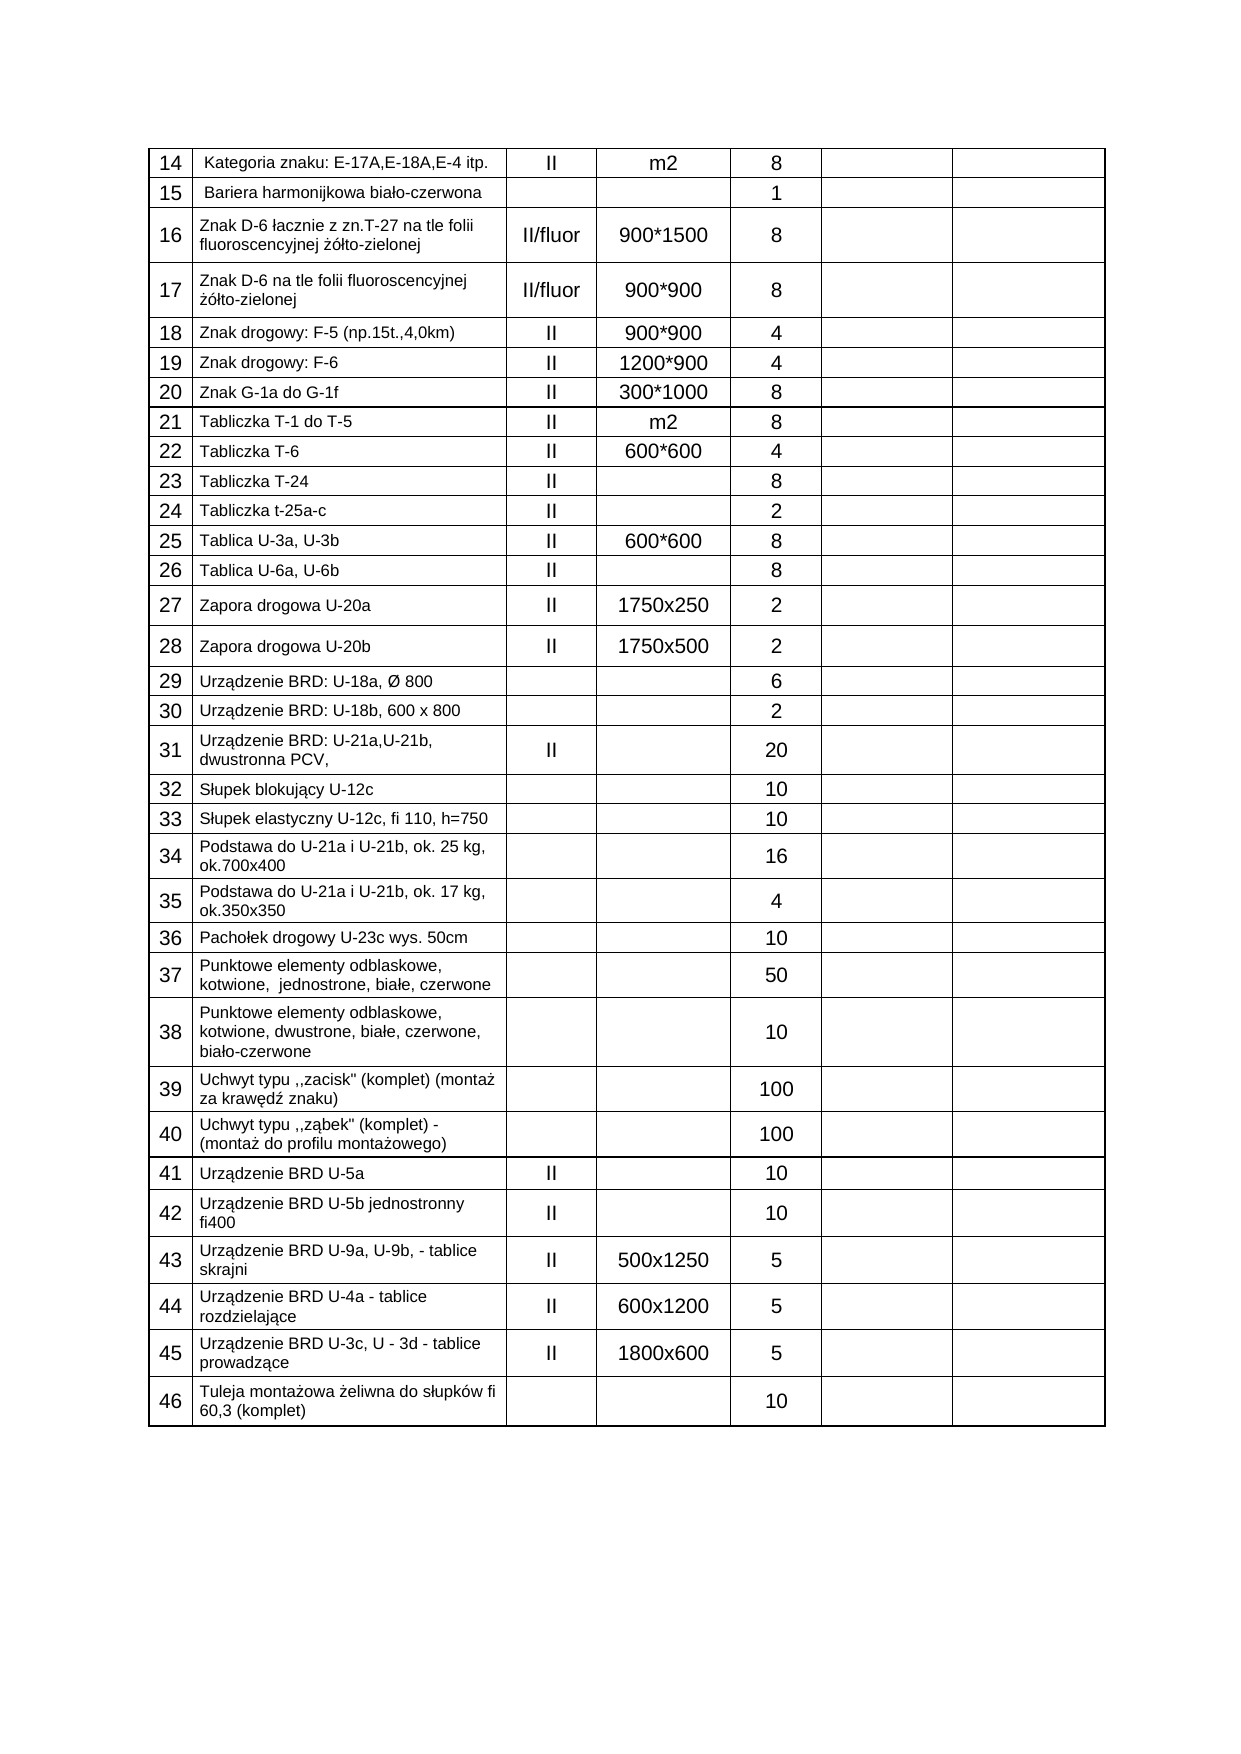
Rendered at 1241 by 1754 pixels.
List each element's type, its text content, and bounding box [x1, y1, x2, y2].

table_cell [822, 318, 952, 347]
table_cell 38 [150, 998, 192, 1066]
table_cell Urządzenie BRD U-5b jednostronny fi400 [193, 1190, 506, 1236]
table_cell [597, 178, 730, 207]
table_cell 900*900 [597, 263, 730, 317]
table_cell [953, 1237, 1104, 1282]
table_cell Tabliczka T-24 [193, 467, 506, 495]
table_cell [953, 149, 1104, 177]
table_cell [822, 526, 952, 555]
table_cell [953, 726, 1104, 773]
table_cell 2 [731, 696, 821, 725]
table_cell [1106, 1283, 1121, 1329]
table_cell II [507, 726, 596, 773]
table_cell Zapora drogowa U-20b [193, 626, 506, 666]
table_cell 1750x500 [597, 626, 730, 666]
table_cell [507, 804, 596, 833]
table_cell II [507, 437, 596, 466]
table_cell [597, 998, 730, 1066]
table_cell 100 [731, 1067, 821, 1111]
table_cell [822, 775, 952, 803]
table_cell 39 [150, 1067, 192, 1111]
table_cell 42 [150, 1190, 192, 1236]
table_cell [597, 775, 730, 803]
table_cell [953, 953, 1104, 997]
table_cell 300*1000 [597, 378, 730, 406]
table_cell [822, 348, 952, 377]
table_cell 4 [731, 879, 821, 922]
table_cell [822, 178, 952, 207]
table_cell 2 [731, 626, 821, 666]
table_cell 6 [731, 667, 821, 695]
table_cell [1106, 377, 1121, 406]
table_cell [822, 556, 952, 584]
table_cell [1106, 625, 1121, 666]
table_cell [953, 556, 1104, 584]
table_cell [597, 879, 730, 922]
table_cell [1106, 585, 1121, 625]
table_cell [953, 178, 1104, 207]
table_cell 1750x250 [597, 586, 730, 625]
table_cell 10 [731, 804, 821, 833]
table_cell [822, 1330, 952, 1376]
table_cell 32 [150, 775, 192, 803]
table_cell [822, 208, 952, 262]
table_cell [1106, 347, 1121, 377]
table_cell II [507, 586, 596, 625]
table_cell 8 [731, 378, 821, 406]
table_cell Urządzenie BRD: U-18a, Ø 800 [193, 667, 506, 695]
table_cell Tabliczka T-6 [193, 437, 506, 466]
table_cell [953, 526, 1104, 555]
table_cell 900*900 [597, 318, 730, 347]
table_cell Punktowe elementy odblaskowe, kotwione, jednostrone, białe, czerwone [193, 953, 506, 997]
table_cell 600*600 [597, 526, 730, 555]
table_cell Tabliczka t-25a-c [193, 496, 506, 525]
table_cell II [507, 496, 596, 525]
table_cell 18 [150, 318, 192, 347]
table_cell II [507, 467, 596, 495]
table_cell [822, 149, 952, 177]
table_cell m2 [597, 149, 730, 177]
table_cell Tabliczka T-1 do T-5 [193, 408, 506, 436]
table_cell [822, 667, 952, 695]
table_cell II [507, 1190, 596, 1236]
table_cell Znak D-6 łacznie z zn.T-27 na tle folii fluoroscencyjnej żółto-zielonej [193, 208, 506, 262]
table_cell Znak G-1a do G-1f [193, 378, 506, 406]
table_cell [822, 263, 952, 317]
table_cell [822, 378, 952, 406]
table_cell 16 [731, 834, 821, 878]
table_cell Słupek blokujący U-12c [193, 775, 506, 803]
table_cell II [507, 1158, 596, 1189]
table_cell 600x1200 [597, 1284, 730, 1329]
table_cell [822, 1237, 952, 1282]
table_cell II [507, 378, 596, 406]
table_cell Punktowe elementy odblaskowe, kotwione, dwustrone, białe, czerwone, biało-czerwone [193, 998, 506, 1066]
table_cell Bariera harmonijkowa biało-czerwona [193, 178, 506, 207]
table_cell [1106, 997, 1121, 1066]
table_cell [597, 1158, 730, 1189]
table_cell [822, 408, 952, 436]
table_cell [1106, 317, 1121, 347]
table_cell Urządzenie BRD: U-21a,U-21b, dwustronna PCV, [193, 726, 506, 773]
table_cell II [507, 1330, 596, 1376]
table_cell [953, 1190, 1104, 1236]
table_cell 40 [150, 1112, 192, 1156]
table_cell [1106, 666, 1121, 695]
table_cell [597, 467, 730, 495]
table_cell II/fluor [507, 208, 596, 262]
table_cell [953, 467, 1104, 495]
table_cell 15 [150, 178, 192, 207]
table_cell Uchwyt typu ,,ząbek" (komplet) - (montaż do profilu montażowego) [193, 1112, 506, 1156]
table_cell [953, 408, 1104, 436]
table_cell 8 [731, 408, 821, 436]
table_cell 5 [731, 1284, 821, 1329]
table_cell [822, 496, 952, 525]
table_cell [953, 626, 1104, 666]
table_cell 2 [731, 586, 821, 625]
table_cell 20 [731, 726, 821, 773]
table_cell [507, 953, 596, 997]
table_cell [597, 726, 730, 773]
table_cell Zapora drogowa U-20a [193, 586, 506, 625]
table_cell [953, 1330, 1104, 1376]
table_cell [953, 1158, 1104, 1189]
table_cell [822, 879, 952, 922]
table_cell 1 [731, 178, 821, 207]
table_cell 46 [150, 1377, 192, 1424]
table_cell [822, 804, 952, 833]
table_cell Uchwyt typu ,,zacisk" (komplet) (montaż za krawędź znaku) [193, 1067, 506, 1111]
table_cell 5 [731, 1330, 821, 1376]
table_cell [507, 834, 596, 878]
table_cell 35 [150, 879, 192, 922]
table_cell 33 [150, 804, 192, 833]
table_cell [953, 263, 1104, 317]
table_cell [953, 318, 1104, 347]
table_cell [953, 437, 1104, 466]
table_cell 14 [150, 149, 192, 177]
table_cell 900*1500 [597, 208, 730, 262]
table_cell II [507, 348, 596, 377]
table_cell [597, 556, 730, 584]
table_cell 8 [731, 556, 821, 584]
table_cell [822, 1190, 952, 1236]
table_cell Znak drogowy: F-5 (np.15t.,4,0km) [193, 318, 506, 347]
table_cell [1106, 833, 1121, 878]
table_cell [597, 1112, 730, 1156]
table_cell [953, 1112, 1104, 1156]
table_cell 10 [731, 1158, 821, 1189]
table_cell 100 [731, 1112, 821, 1156]
table_cell Tablica U-6a, U-6b [193, 556, 506, 584]
table_cell 27 [150, 586, 192, 625]
table_cell 41 [150, 1158, 192, 1189]
table_cell 500x1250 [597, 1237, 730, 1282]
table_cell II [507, 556, 596, 584]
table_cell [597, 804, 730, 833]
table_cell [1106, 436, 1121, 466]
table_cell [1106, 725, 1121, 773]
table_cell [597, 1190, 730, 1236]
table_cell [1106, 148, 1121, 177]
table_cell Urządzenie BRD U-4a - tablice rozdzielające [193, 1284, 506, 1329]
table_cell 5 [731, 1237, 821, 1282]
table_cell [822, 923, 952, 952]
table_cell [953, 804, 1104, 833]
table_cell [1106, 466, 1121, 495]
table_cell [1106, 406, 1121, 436]
table_cell [597, 496, 730, 525]
table_cell 8 [731, 149, 821, 177]
table_cell 10 [731, 1377, 821, 1424]
table_cell Znak drogowy: F-6 [193, 348, 506, 377]
table_cell [822, 467, 952, 495]
table_cell 44 [150, 1284, 192, 1329]
table_cell [1106, 555, 1121, 584]
table_cell 50 [731, 953, 821, 997]
table_cell 30 [150, 696, 192, 725]
table_cell [597, 667, 730, 695]
table_cell 23 [150, 467, 192, 495]
table_cell [507, 775, 596, 803]
table_cell 34 [150, 834, 192, 878]
table_cell [822, 1067, 952, 1111]
table_cell [953, 879, 1104, 922]
table_cell 10 [731, 775, 821, 803]
table_cell 10 [731, 923, 821, 952]
table_cell 1200*900 [597, 348, 730, 377]
table_cell 4 [731, 437, 821, 466]
table_cell Tablica U-3a, U-3b [193, 526, 506, 555]
table_cell 37 [150, 953, 192, 997]
table_cell [507, 696, 596, 725]
table_cell 43 [150, 1237, 192, 1282]
table_cell II [507, 1284, 596, 1329]
table_cell [1106, 1329, 1121, 1376]
table_cell [822, 998, 952, 1066]
table_cell [822, 586, 952, 625]
table_cell 31 [150, 726, 192, 773]
table_cell [1106, 695, 1121, 725]
table_cell [1106, 262, 1121, 317]
table_cell [507, 1112, 596, 1156]
table_cell II [507, 626, 596, 666]
table_cell II [507, 408, 596, 436]
table_cell [1106, 1156, 1121, 1189]
table_cell 19 [150, 348, 192, 377]
table_cell Słupek elastyczny U-12c, fi 110, h=750 [193, 804, 506, 833]
table_cell [1106, 952, 1121, 997]
table_cell [953, 775, 1104, 803]
table_cell [1106, 495, 1121, 525]
table_cell [953, 1067, 1104, 1111]
table_cell [597, 696, 730, 725]
table_cell [953, 586, 1104, 625]
table_cell 36 [150, 923, 192, 952]
table_cell Pachołek drogowy U-23c wys. 50cm [193, 923, 506, 952]
table_cell [1106, 1066, 1121, 1111]
table_cell Kategoria znaku: E-17A,E-18A,E-4 itp. [193, 149, 506, 177]
table_cell [822, 953, 952, 997]
table_cell 17 [150, 263, 192, 317]
table_cell [822, 726, 952, 773]
table_cell 25 [150, 526, 192, 555]
table_cell [597, 953, 730, 997]
table_cell [953, 496, 1104, 525]
table_cell 16 [150, 208, 192, 262]
table_cell 8 [731, 526, 821, 555]
table_cell [507, 923, 596, 952]
table_cell [822, 1112, 952, 1156]
table_cell [953, 348, 1104, 377]
table_cell 8 [731, 467, 821, 495]
table_cell [1106, 525, 1121, 555]
table_cell [1106, 1376, 1121, 1424]
table_cell [822, 696, 952, 725]
table_cell [953, 998, 1104, 1066]
table_cell 8 [731, 263, 821, 317]
table_cell [822, 1377, 952, 1424]
table_cell II/fluor [507, 263, 596, 317]
table_cell m2 [597, 408, 730, 436]
table_cell 22 [150, 437, 192, 466]
table_cell [822, 1284, 952, 1329]
table_cell 1800x600 [597, 1330, 730, 1376]
table_cell [1106, 1236, 1121, 1282]
table_cell [1106, 177, 1121, 207]
table_cell [507, 998, 596, 1066]
table_cell II [507, 149, 596, 177]
table_cell Urządzenie BRD U-9a, U-9b, - tablice skrajni [193, 1237, 506, 1282]
table_cell 20 [150, 378, 192, 406]
table_cell 4 [731, 348, 821, 377]
table_cell Podstawa do U-21a i U-21b, ok. 25 kg, ok.700x400 [193, 834, 506, 878]
table_cell [507, 1377, 596, 1424]
table_cell [597, 923, 730, 952]
table_cell 600*600 [597, 437, 730, 466]
table_cell [953, 378, 1104, 406]
table_cell [822, 626, 952, 666]
table_cell Urządzenie BRD U-3c, U - 3d - tablice prowadzące [193, 1330, 506, 1376]
table_cell [507, 667, 596, 695]
table_cell [822, 437, 952, 466]
table_cell Urządzenie BRD: U-18b, 600 x 800 [193, 696, 506, 725]
table_cell II [507, 526, 596, 555]
table_cell [507, 1067, 596, 1111]
table_cell [953, 1377, 1104, 1424]
table_cell 10 [731, 998, 821, 1066]
table_cell 2 [731, 496, 821, 525]
table_cell Tuleja montażowa żeliwna do słupków fi 60,3 (komplet) [193, 1377, 506, 1424]
table_cell [507, 178, 596, 207]
table_cell [507, 879, 596, 922]
table_cell 26 [150, 556, 192, 584]
table_cell [953, 923, 1104, 952]
table_cell [1106, 1111, 1121, 1156]
table_cell [597, 1067, 730, 1111]
table_cell 21 [150, 408, 192, 436]
table_cell [822, 834, 952, 878]
table_cell [1106, 1189, 1121, 1236]
table_cell [1106, 803, 1121, 833]
table_cell [597, 1377, 730, 1424]
table_cell 8 [731, 208, 821, 262]
table_cell [953, 696, 1104, 725]
table_cell Podstawa do U-21a i U-21b, ok. 17 kg, ok.350x350 [193, 879, 506, 922]
table_cell II [507, 318, 596, 347]
table_cell [953, 667, 1104, 695]
table_cell [597, 834, 730, 878]
table_cell [1106, 878, 1121, 922]
table_cell [1106, 922, 1121, 952]
table_cell Znak D-6 na tle folii fluoroscencyjnej żółto-zielonej [193, 263, 506, 317]
table_cell [953, 834, 1104, 878]
table_cell [1106, 207, 1121, 262]
table_cell 45 [150, 1330, 192, 1376]
table_cell [953, 208, 1104, 262]
table_cell 10 [731, 1190, 821, 1236]
table_cell Urządzenie BRD U-5a [193, 1158, 506, 1189]
table_cell 29 [150, 667, 192, 695]
table_cell 28 [150, 626, 192, 666]
table_cell 24 [150, 496, 192, 525]
table_cell 4 [731, 318, 821, 347]
table_cell [953, 1284, 1104, 1329]
table_cell [1106, 774, 1121, 803]
table_cell II [507, 1237, 596, 1282]
table_cell [822, 1158, 952, 1189]
